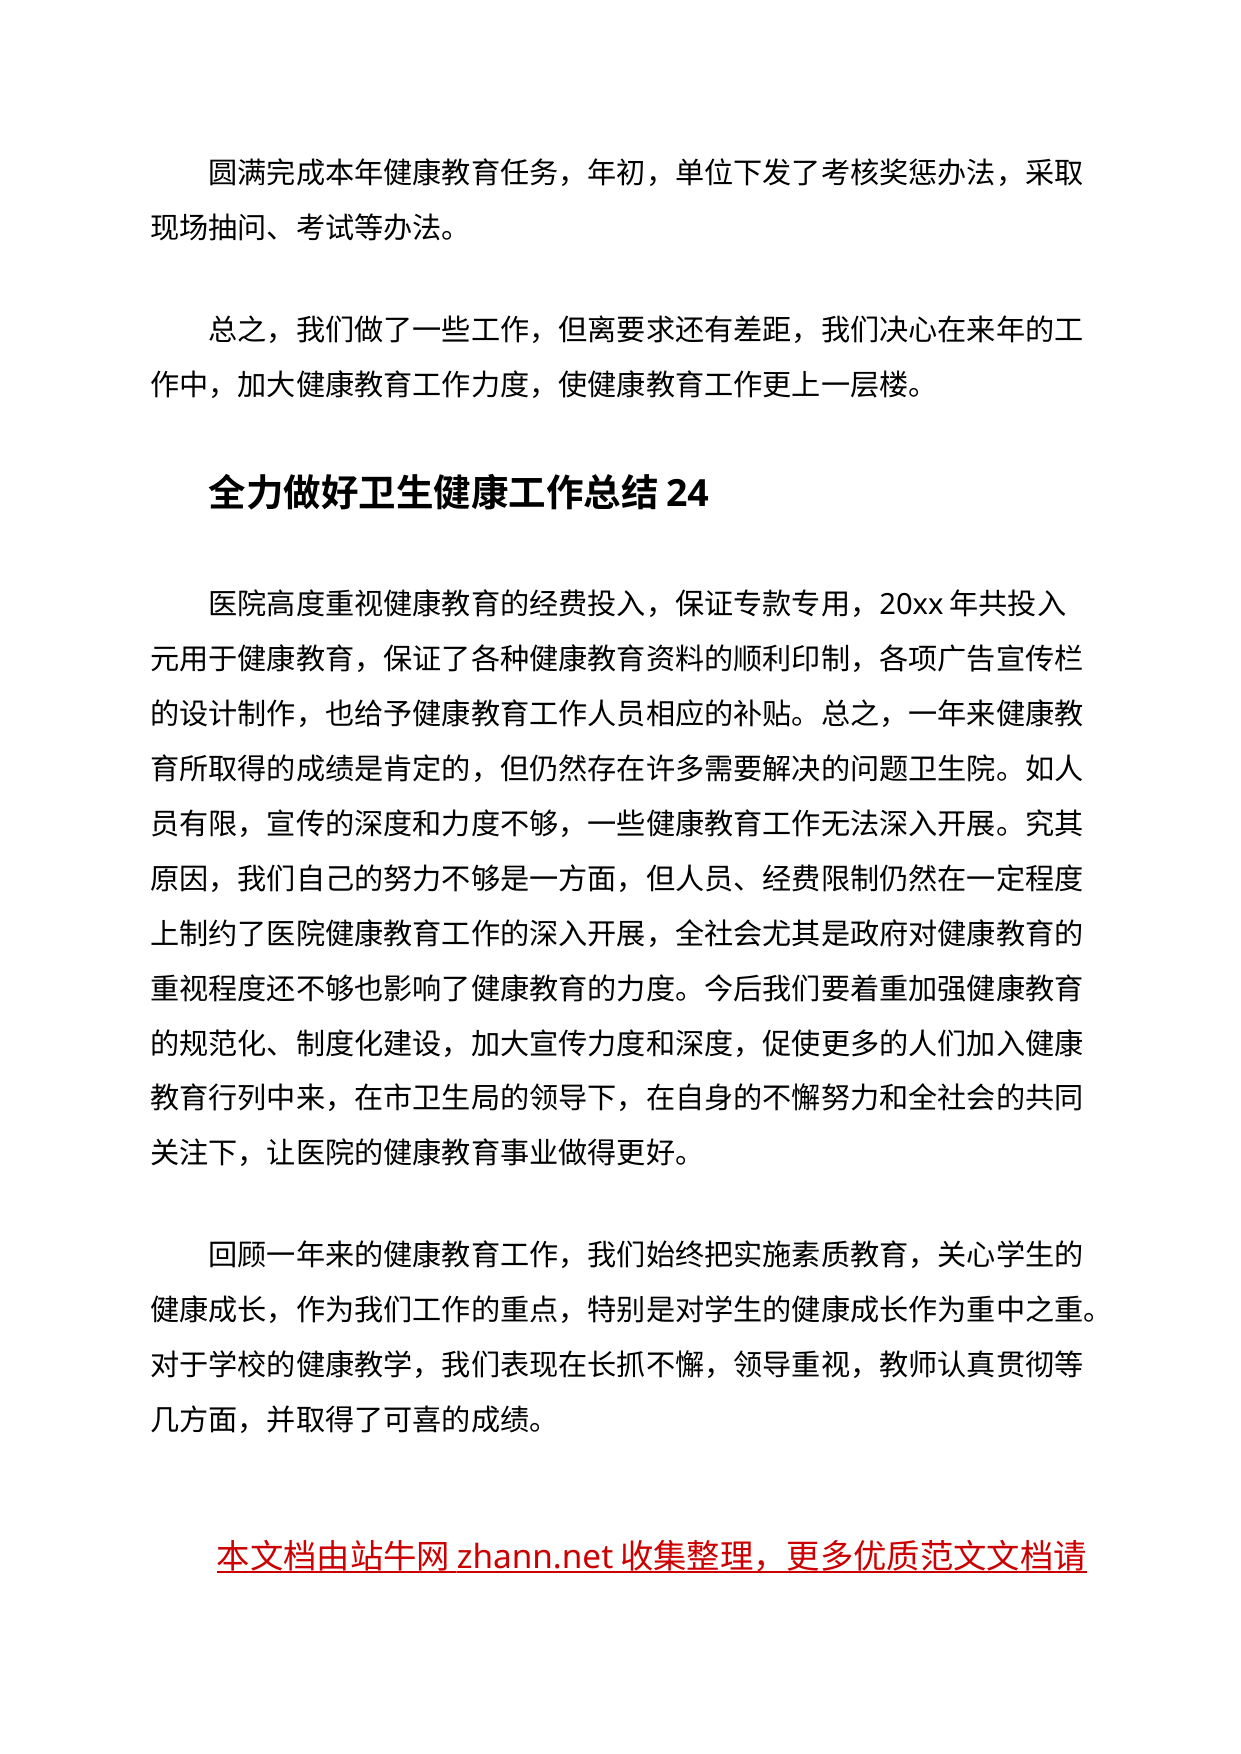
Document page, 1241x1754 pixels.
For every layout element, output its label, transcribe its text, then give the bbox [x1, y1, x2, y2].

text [150, 1529, 1090, 1578]
text 医院高度重视健康教育的经费投入，保证专款专用，20xx年共投入元用于健康教育，保证了各种健康教育资料的顺利印制，各项广告宣传栏的设计制作，也给予健康教育工作人员相应的补贴。总之，一年来健康教育所取得的成绩是肯定的，但仍然存在许多需要解决的问题卫生院。如人员有限，宣传的深度和力度不够，一些健康教育工作无法深入开展。究其原因，我们自己的努力不够是一方面，但人员、经费限制仍然在一定程度上制约了医院健康教育工作的深入开展，全社会尤其是政府对健康教育的重视程度还不够也影响了健康教育的力度。今后我们要着重加强健康教育的规范化、制度化建设，加大宣传力度和深度，促使更多的人们加入健康教育行列中来，在市卫生局的领导下，在自身的不懈努力和全社会的共同关注下，让医院的健康教育事业做得更好。 [150, 581, 1090, 1172]
text 总之，我们做了一些工作，但离要求还有差距，我们决心在来年的工作中，加大健康教育工作力度，使健康教育工作更上一层楼。 [150, 307, 1090, 404]
text 全力做好卫生健康工作总结24 [150, 463, 1090, 518]
text 圆满完成本年健康教育任务，年初，单位下发了考核奖惩办法，采取现场抽问、考试等办法。 [150, 150, 1090, 247]
text 回顾一年来的健康教育工作，我们始终把实施素质教育，关心学生的健康成长，作为我们工作的重点，特别是对学生的健康成长作为重中之重。对于学校的健康教学，我们表现在长抓不懈，领导重视，教师认真贯彻等几方面，并取得了可喜的成绩。 [150, 1232, 1090, 1439]
